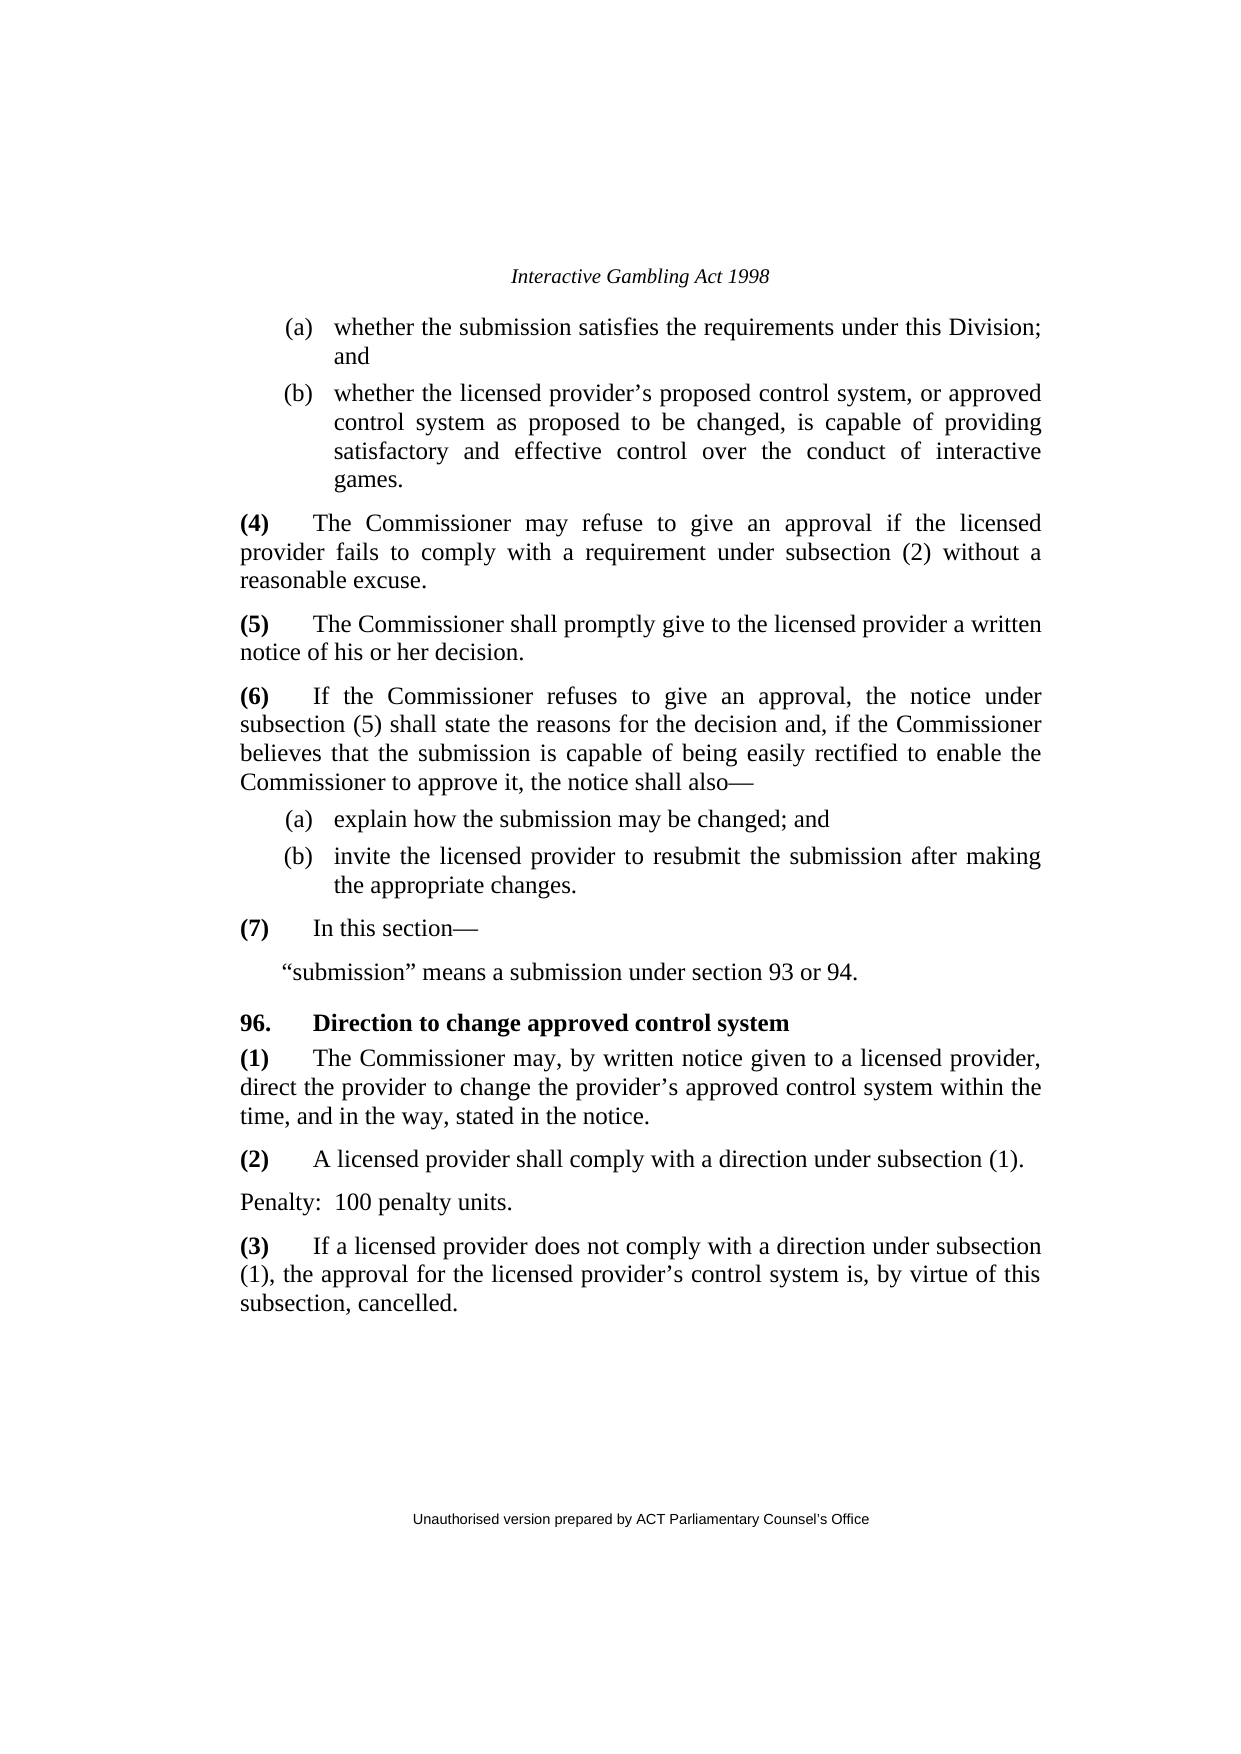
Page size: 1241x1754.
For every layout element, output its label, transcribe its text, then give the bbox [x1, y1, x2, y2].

text (a) explain how the submission may be changed; and [240, 804, 1042, 833]
text (4) The Commissioner may refuse to give an approval if the licensed provider fails to comply with a requirement under subsection (2) without a reasonable excuse. [240, 508, 1042, 594]
text (7) In this section— [240, 913, 1042, 942]
text 96. Direction to change approved control system [240, 1008, 1042, 1037]
text (3) If a licensed provider does not comply with a direction under subsection (1), the approval for the licensed provider’s control system is, by virtue of this subsection, cancelled. [240, 1231, 1042, 1317]
text (b) invite the licensed provider to resubmit the submission after making the appropriate changes. [240, 841, 1042, 899]
text “submission” means a submission under section 93 or 94. [281, 957, 1042, 985]
text Penalty: 100 penalty units. [240, 1187, 1042, 1216]
text (a) whether the submission satisfies the requirements under this Division; and [240, 312, 1042, 370]
text (1) The Commissioner may, by written notice given to a licensed provider, direct the provider to change the provider’s approved control system within the time, and in the way, stated in the notice. [240, 1043, 1042, 1129]
text (2) A licensed provider shall comply with a direction under subsection (1). [240, 1144, 1042, 1173]
text (5) The Commissioner shall promptly give to the licensed provider a written notice of his or her decision. [240, 609, 1042, 666]
text (b) whether the licensed provider’s proposed control system, or approved control system as proposed to be changed, is capable of providing satisfactory and effective control over the conduct of interactive games. [240, 378, 1042, 493]
text (6) If the Commissioner refuses to give an approval, the notice under subsection (5) shall state the reasons for the decision and, if the Commissioner believes that the submission is capable of being easily rectified to enable the Commissioner to approve it, the notice shall also— [240, 681, 1042, 796]
